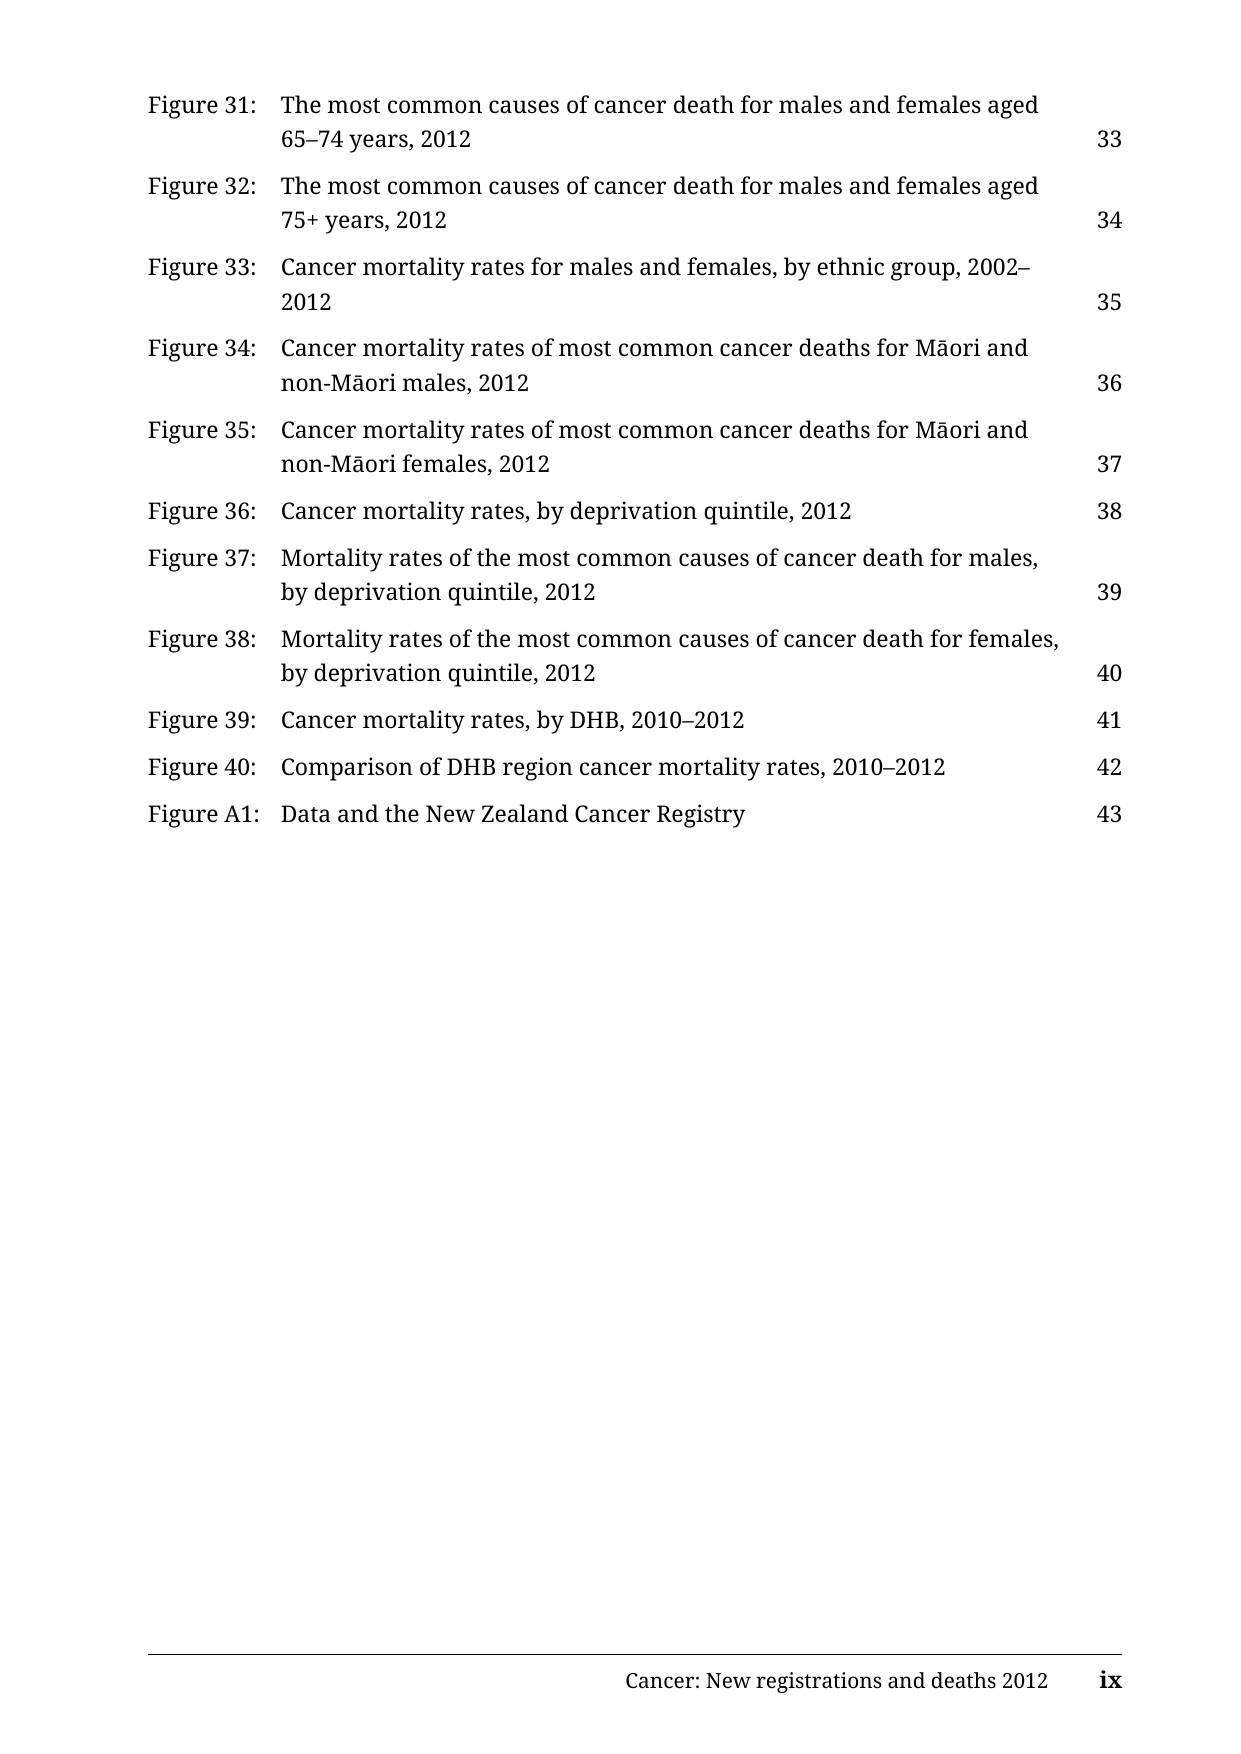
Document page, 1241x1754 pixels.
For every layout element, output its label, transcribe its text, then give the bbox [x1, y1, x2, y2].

text Figure 36: Cancer mortality rates, by deprivation quintile, 2012 38 [148, 495, 1063, 526]
text Figure 34: Cancer mortality rates of most common cancer deaths for Māori and non-Māori males, 2012 36 [148, 332, 1063, 398]
text Figure 38: Mortality rates of the most common causes of cancer death for females, by deprivation quintile, 2012 40 [148, 623, 1063, 689]
text Figure A1: Data and the New Zealand Cancer Registry 43 [148, 798, 1063, 829]
text Figure 31: The most common causes of cancer death for males and females aged 65–74 years, 2012 33 [148, 89, 1063, 154]
text Figure 40: Comparison of DHB region cancer mortality rates, 2010–2012 42 [148, 751, 1063, 782]
text Figure 33: Cancer mortality rates for males and females, by ethnic group, 2002–2012 35 [148, 251, 1063, 317]
text Figure 37: Mortality rates of the most common causes of cancer death for males, by deprivation quintile, 2012 39 [148, 542, 1063, 607]
text Figure 35: Cancer mortality rates of most common cancer deaths for Māori and non-Māori females, 2012 37 [148, 414, 1063, 479]
text Figure 32: The most common causes of cancer death for males and females aged 75+ years, 2012 34 [148, 170, 1063, 236]
text Figure 39: Cancer mortality rates, by DHB, 2010–2012 41 [148, 704, 1063, 736]
